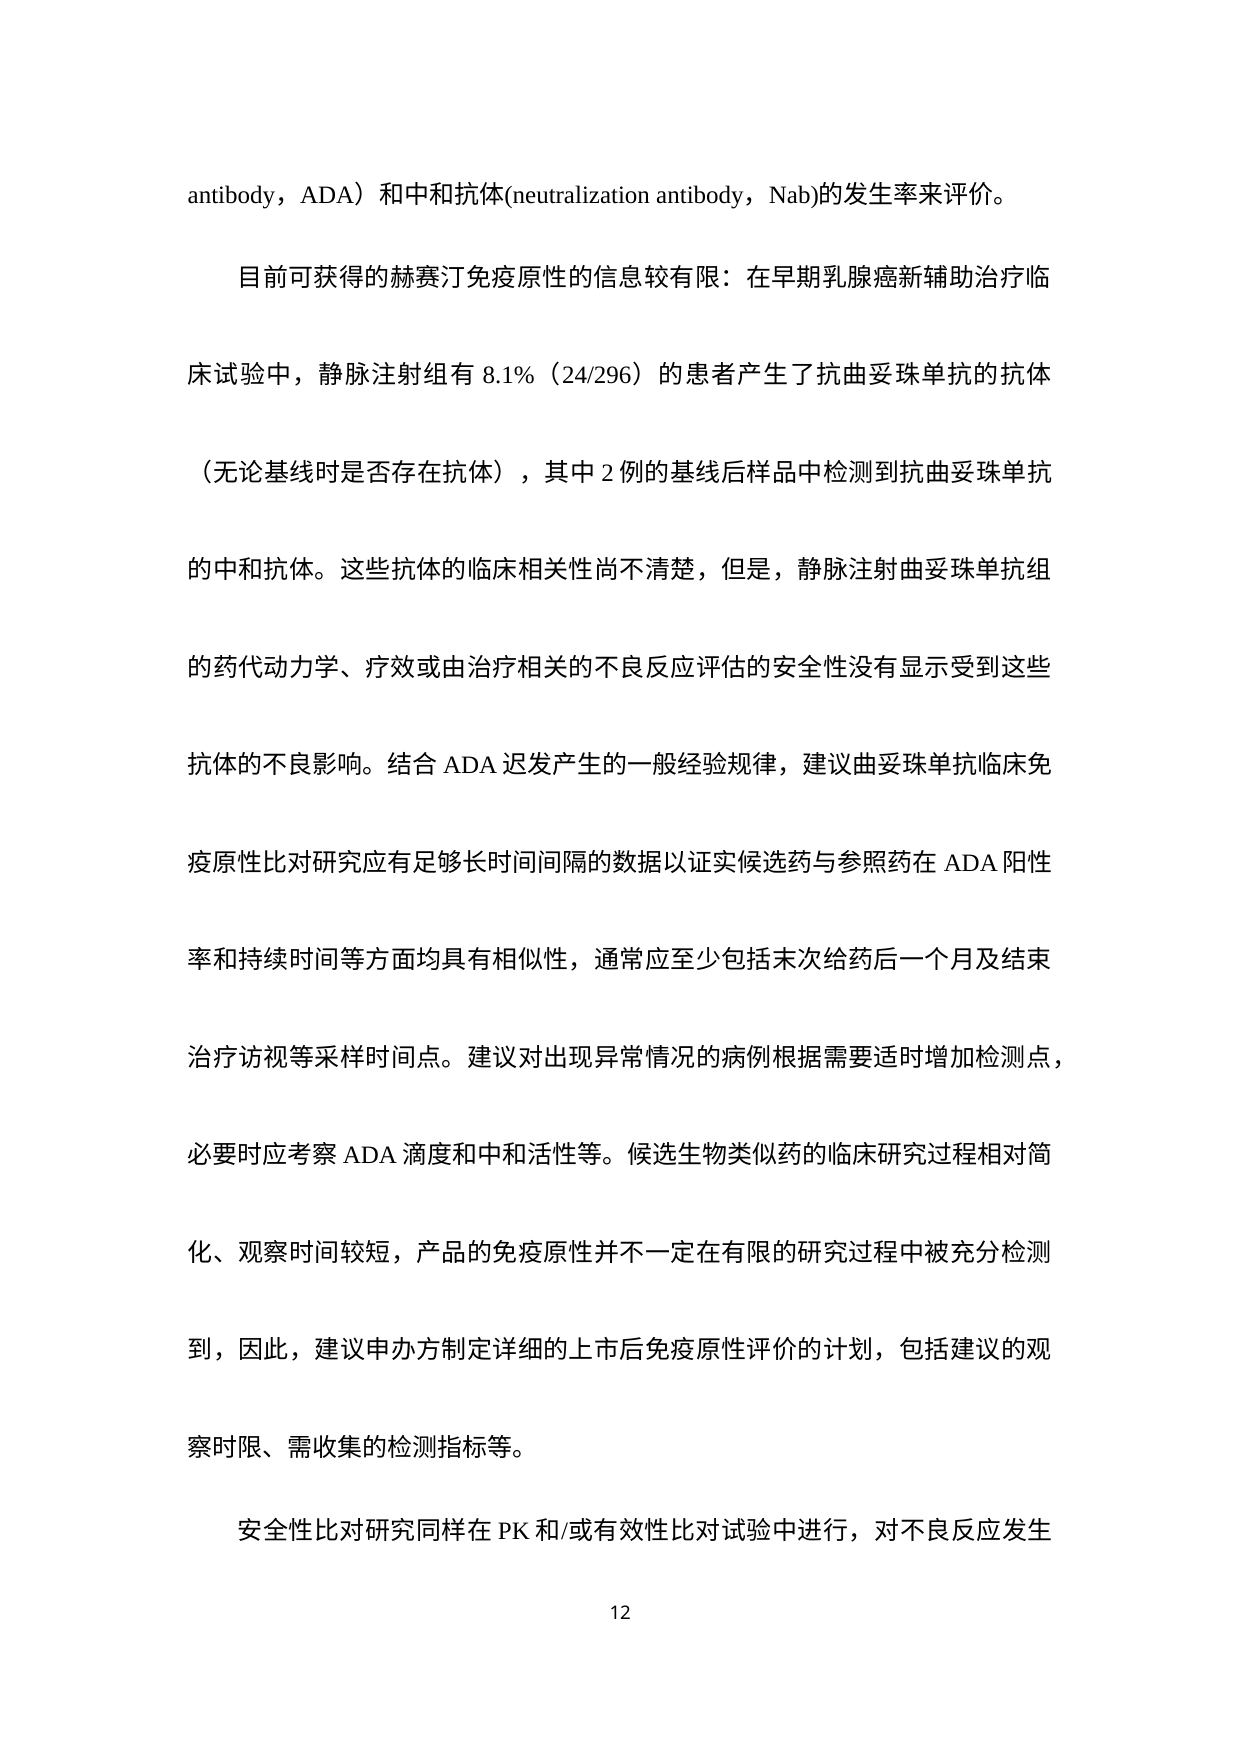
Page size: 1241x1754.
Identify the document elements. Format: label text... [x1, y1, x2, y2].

list 目前可获得的赫赛汀免疫原性的信息较有限：在早期乳腺癌新辅助治疗临床试验中，静脉注射组有8.1%（24/296）的患者产生了抗曲妥珠单抗的抗体（无论基线时是否存在抗体），其中2例的基线后样品中检测到抗曲妥珠单抗的中和抗体。这些抗体的临床相关性尚不清楚，但是，静脉注射曲妥珠单抗组的药代动力学、疗效或由治疗相关的不良反应评估的安全性没有显示受到这些抗体的不良影响。结合ADA迟发产生的一般经验规律，建议曲妥珠单抗临床免疫原性比对研究应有足够长时间间隔的数据以证实候选药与参照药在ADA阳性率和持续时间等方面均具有相似性，通常应至少包括末次给药后一个月及结束治疗访视等采样时间点。建议对出现异常情况的病例根据需要适时增加检测点，必要时应考察ADA滴度和中和活性等。候选生物类似药的临床研究过程相对简化、观察时间较短，产品的免疫原性并不一定在有限的研究过程中被充分检测到，因此，建议申办方制定详细的上市后免疫原性评价的计划，包括建议的观察时限、需收集的检测指标等。 [187, 243, 1053, 1478]
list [187, 160, 1053, 225]
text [187, 1496, 1053, 1561]
